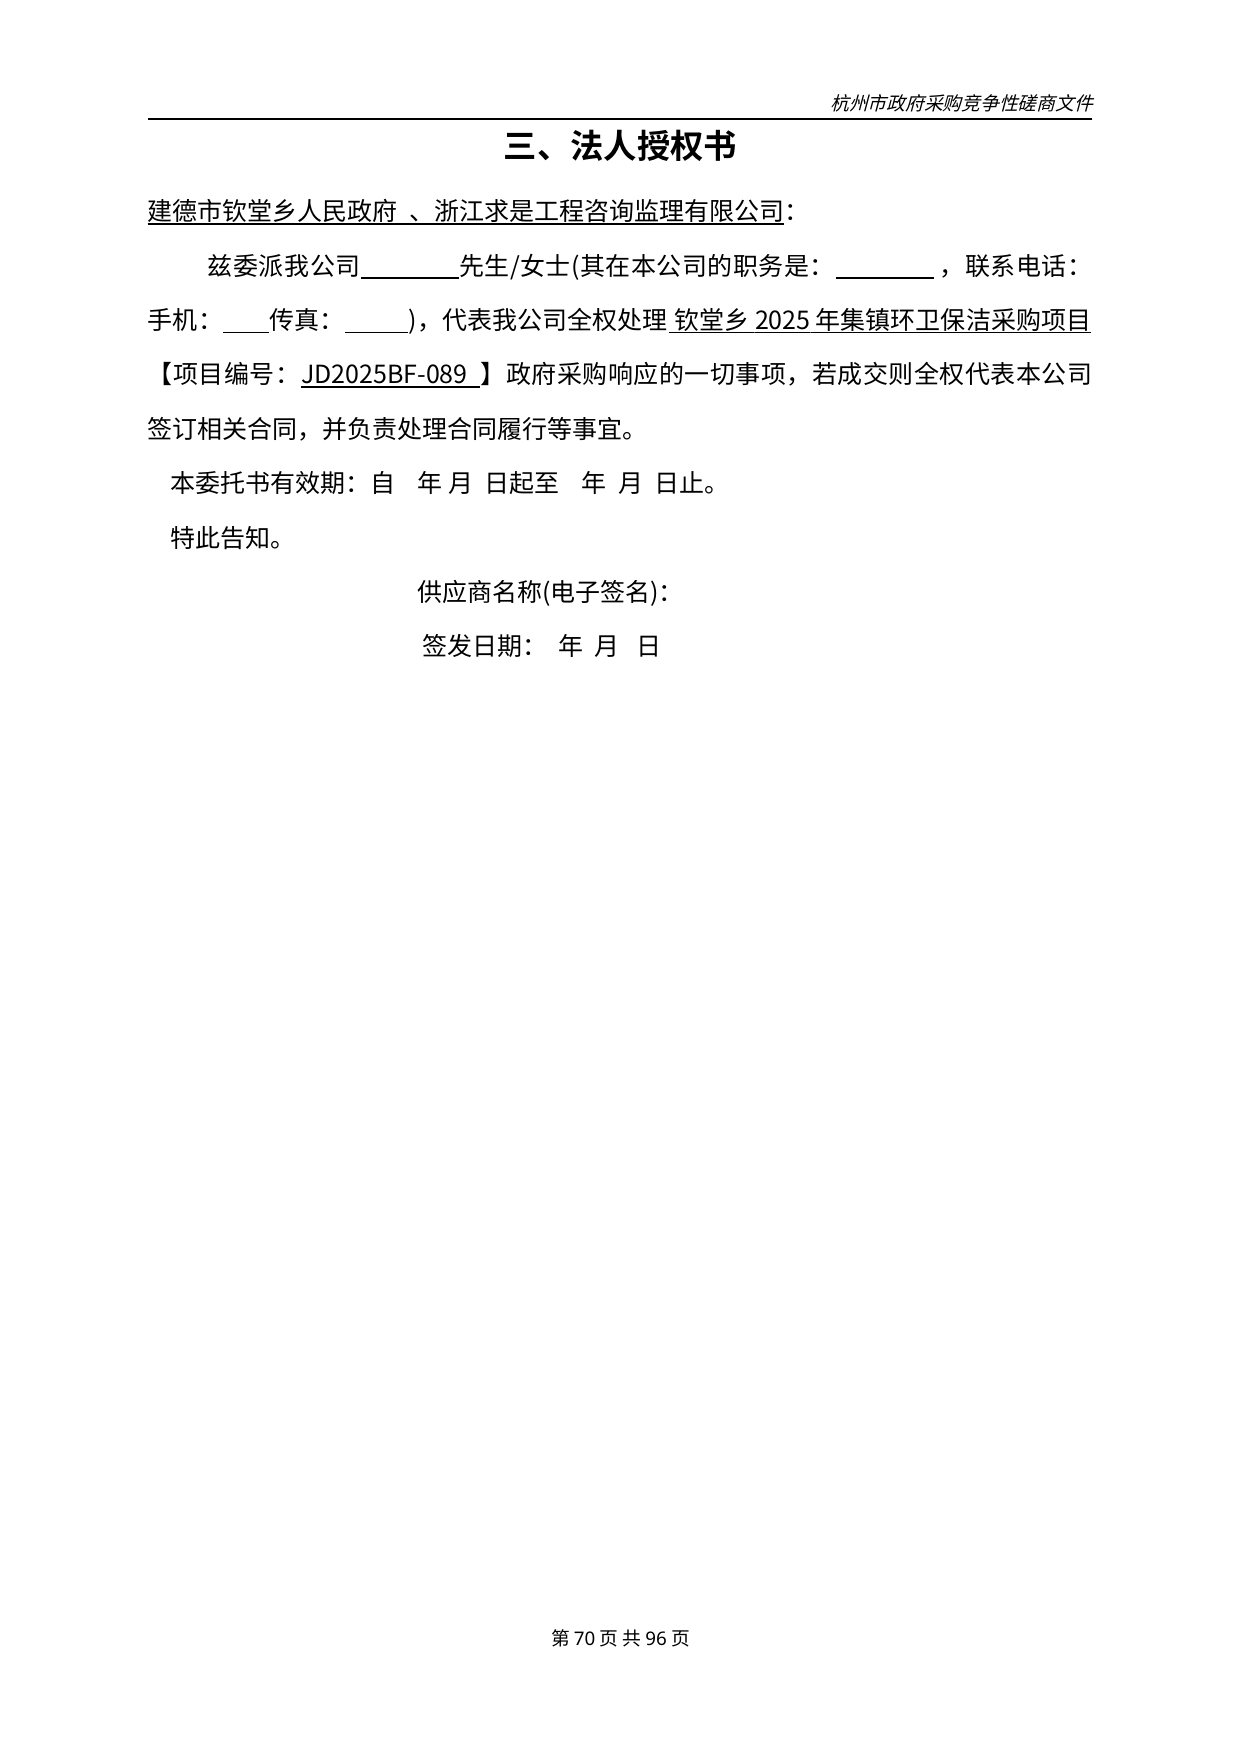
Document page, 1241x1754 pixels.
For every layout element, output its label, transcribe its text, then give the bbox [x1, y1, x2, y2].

text 建德市钦堂乡人民政府 、浙江求是工程咨询监理有限公司： [148, 192, 1092, 228]
text 三、法人授权书 [148, 120, 1092, 168]
text 供应商名称(电子签名)： [148, 572, 1092, 609]
text 本委托书有效期：自 年 月 日起至 年 月 日止。 [148, 464, 1092, 500]
text 兹委派我公司 先生/女士(其在本公司的职务是： ，联系电话： 手机： 传真： )，代表我公司全权处理 钦堂乡2025年集镇环卫保洁采购项目 【项目编号：JD2025BF-089 】政府采购响应的一切事项，若成交则全权代表本公司签订相关合同，并负责处理合同履行等事宜。 [148, 246, 1092, 446]
text 特此告知。 [148, 518, 1092, 554]
text 签发日期： 年 月 日 [148, 627, 1092, 663]
